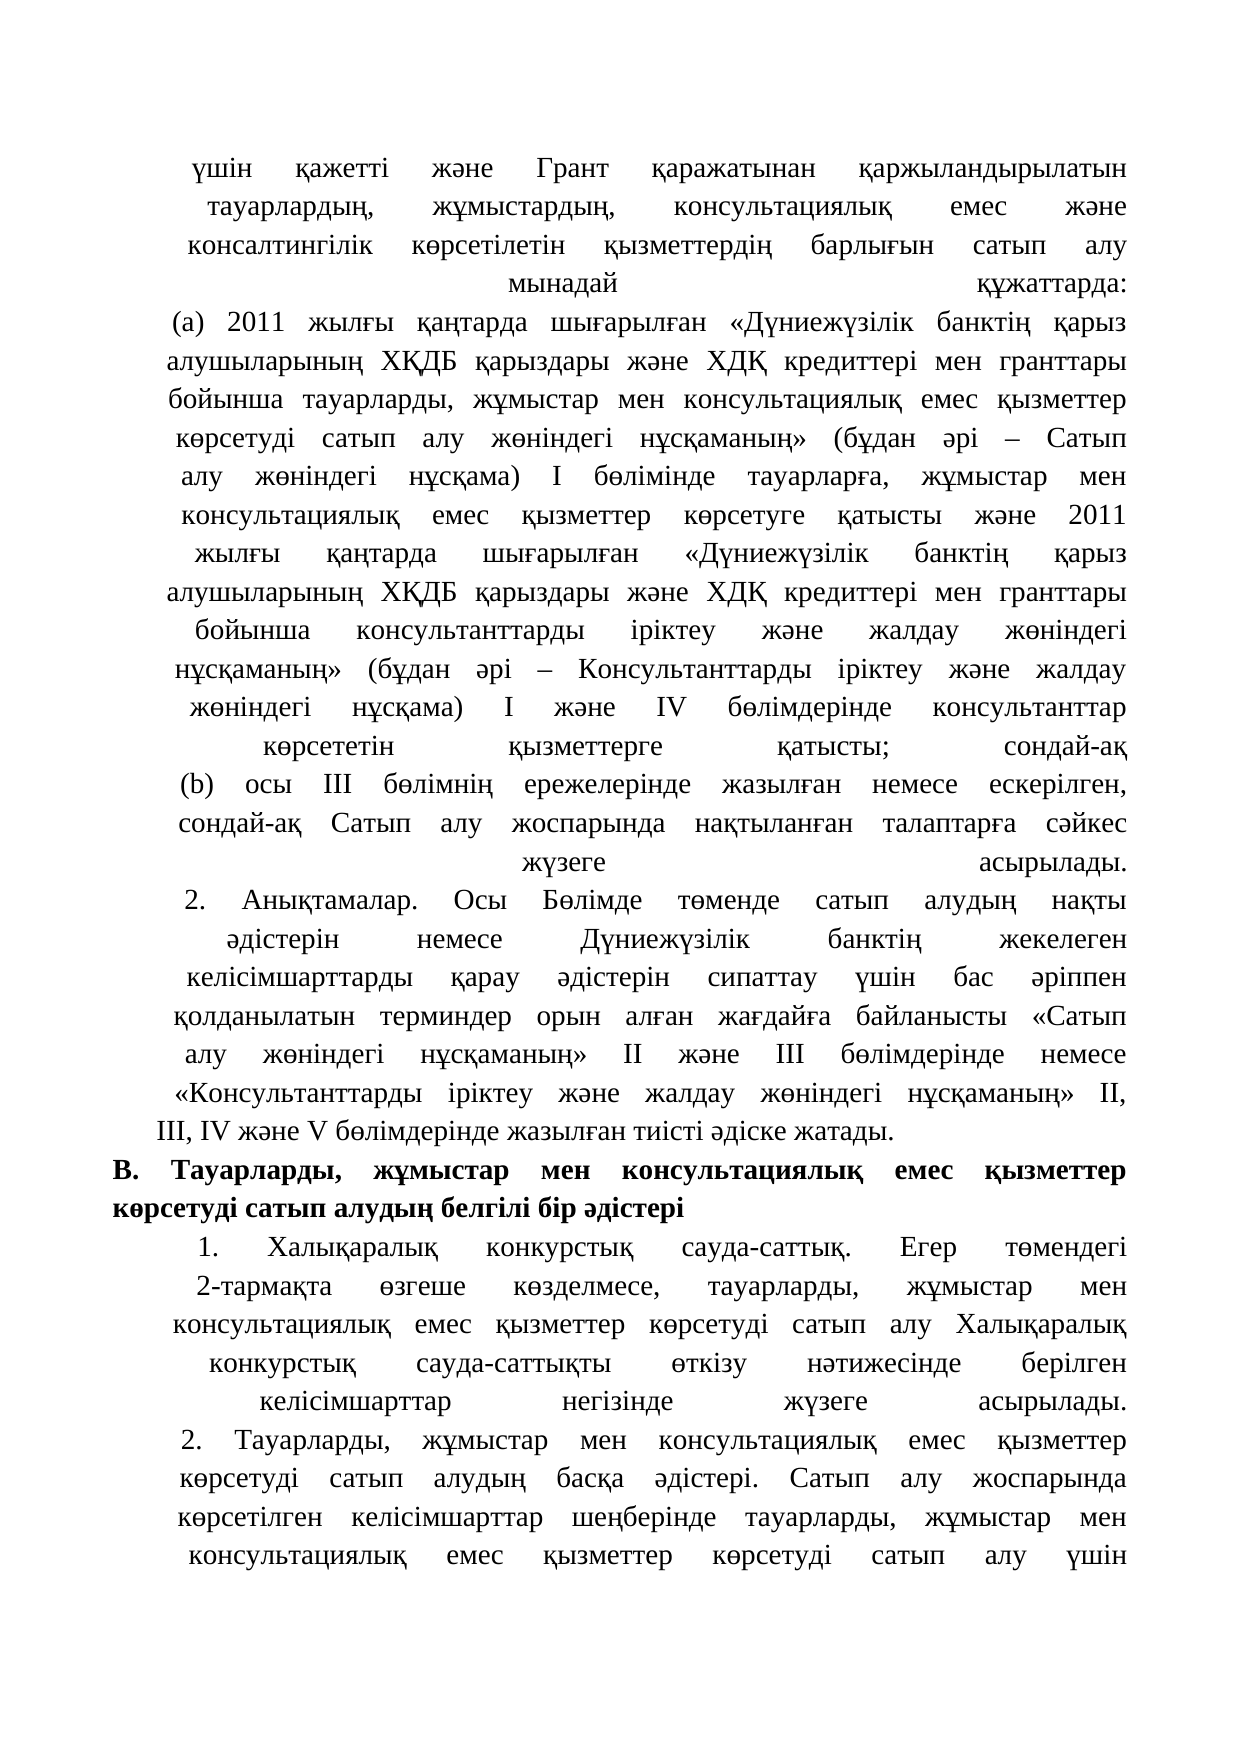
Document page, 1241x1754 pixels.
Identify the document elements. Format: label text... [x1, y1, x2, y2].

text В. Тауарларды, жұмыстар мен консультациялық емес қызметтер көрсетуді сатып алудың белгілі бір әдістері [112, 1152, 1128, 1224]
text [112, 1229, 1128, 1571]
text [112, 150, 1128, 1147]
